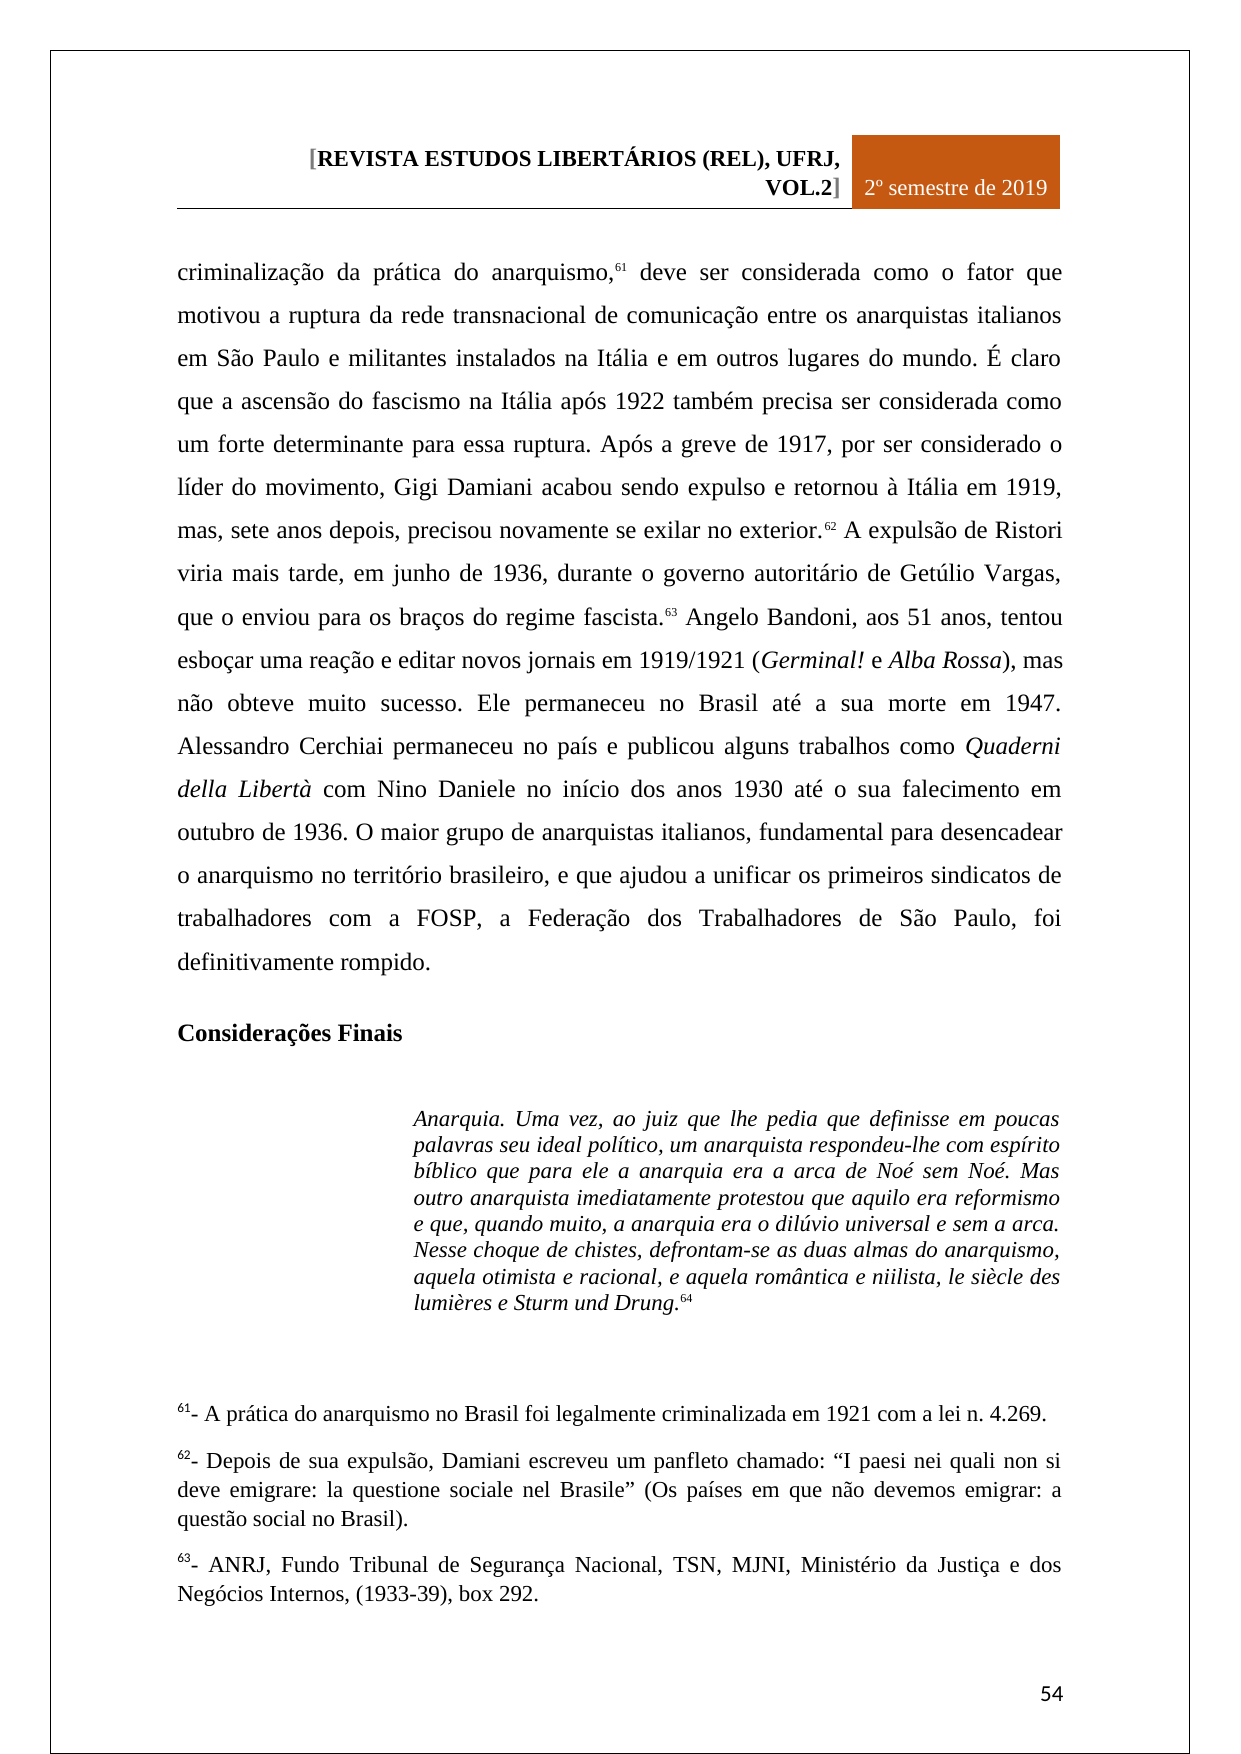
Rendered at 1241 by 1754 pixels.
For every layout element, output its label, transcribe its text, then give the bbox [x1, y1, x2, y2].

text Anarquia. Uma vez, ao juiz que lhe pedia que definisse em poucas palavras seu ideal político, um anarquista respondeu-lhe com espírito bíblico que para ele a anarquia era a arca de Noé sem Noé. Mas outro anarquista imediatamente protestou que aquilo era reformismo e que, quando muito, a anarquia era o dilúvio universal e sem a arca. Nesse choque de chistes, defrontam-se as duas almas do anarquismo, aquela otimista e racional, e aquela romântica e niilista, le siècle des lumières e Sturm und Drung. [413, 1105, 1063, 1316]
text Considerações Finais [177, 1018, 1063, 1047]
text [177, 257, 1063, 975]
